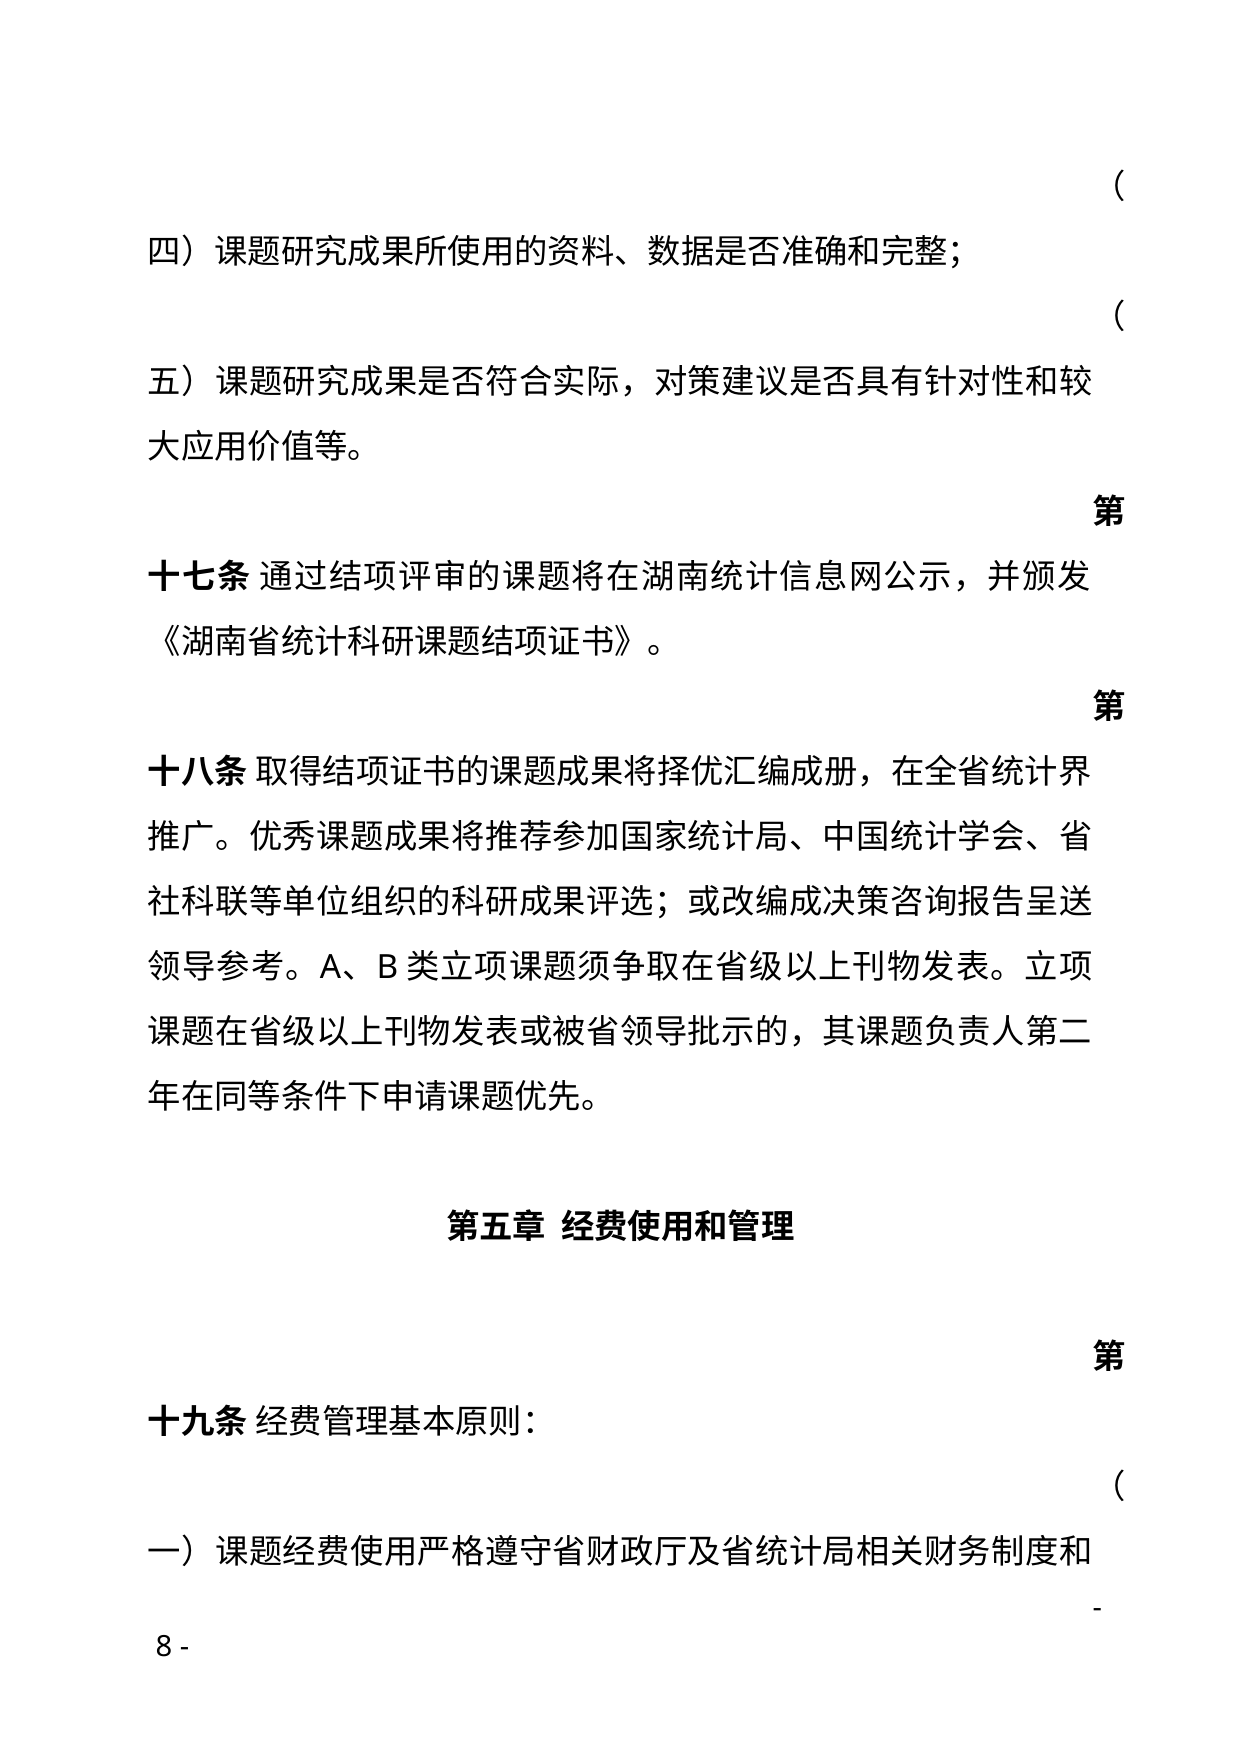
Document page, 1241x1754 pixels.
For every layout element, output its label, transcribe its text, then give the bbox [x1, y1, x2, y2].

text （五）课题研究成果是否符合实际，对策建议是否具有针对性和较大应用价值等。 [148, 282, 1092, 477]
text （四）课题研究成果所使用的资料、数据是否准确和完整； [148, 152, 1092, 282]
text 第十九条 经费管理基本原则： [148, 1322, 1092, 1452]
text 第十八条 取得结项证书的课题成果将择优汇编成册，在全省统计界推广。优秀课题成果将推荐参加国家统计局、中国统计学会、省社科联等单位组织的科研成果评选；或改编成决策咨询报告呈送领导参考。A、B类立项课题须争取在省级以上刊物发表。立项课题在省级以上刊物发表或被省领导批示的，其课题负责人第二年在同等条件下申请课题优先。 [148, 672, 1092, 1127]
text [148, 1452, 1092, 1582]
text 第十七条 通过结项评审的课题将在湖南统计信息网公示，并颁发《湖南省统计科研课题结项证书》。 [148, 477, 1092, 672]
text 第五章 经费使用和管理 [148, 1192, 1092, 1257]
